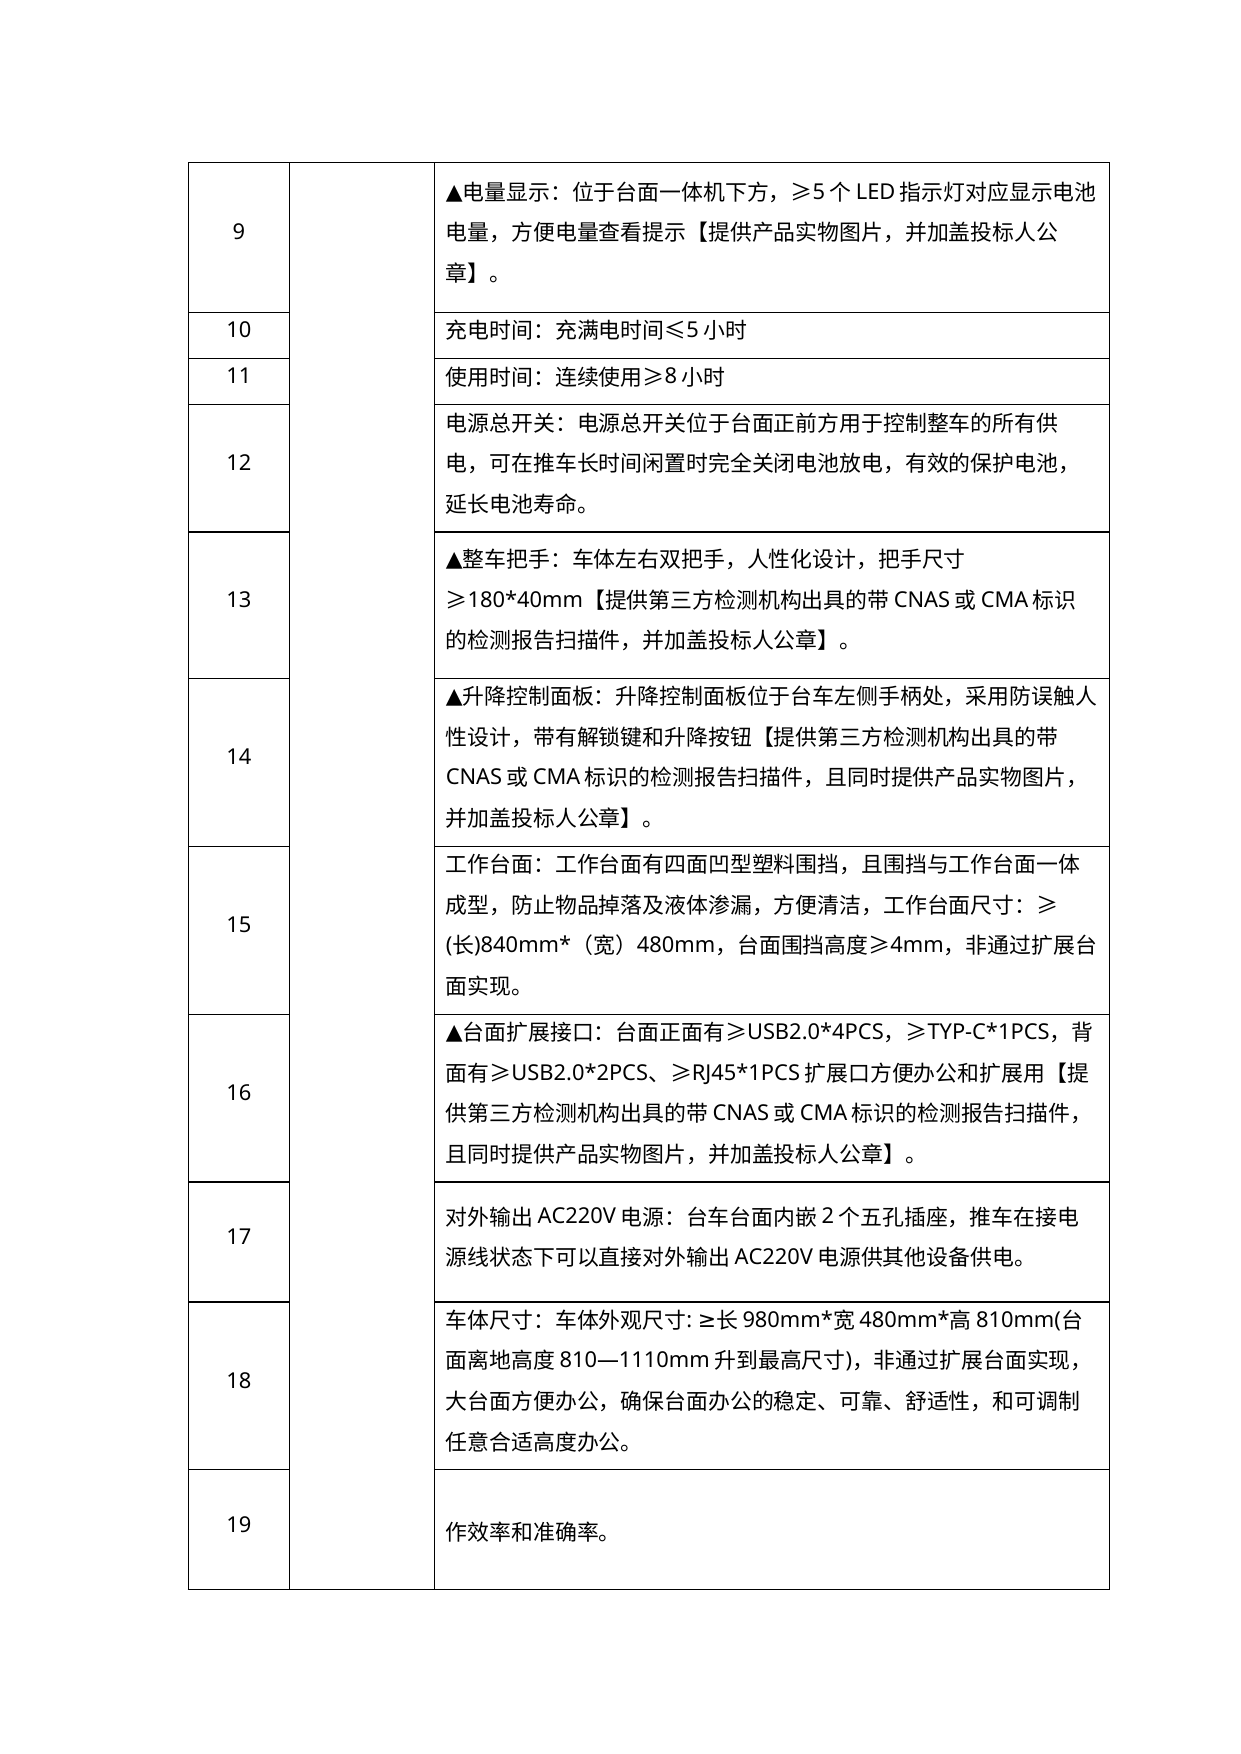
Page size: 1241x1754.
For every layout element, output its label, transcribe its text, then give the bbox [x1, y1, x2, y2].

table_cell ▲电量显示：位于台面一体机下方，≥5个LED指示灯对应显示电池电量，方便电量查看提示【提供产品实物图片，并加盖投标人公章】。 [435, 163, 1109, 312]
table_cell 10 [189, 313, 289, 358]
table_cell ▲升降控制面板：升降控制面板位于台车左侧手柄处，采用防误触人性设计，带有解锁键和升降按钮【提供第三方检测机构出具的带CNAS或CMA标识的检测报告扫描件，且同时提供产品实物图片，并加盖投标人公章】。 [435, 679, 1109, 846]
table_cell 16 [189, 1015, 289, 1181]
table_cell 对外输出AC220V电源：台车台面内嵌2个五孔插座，推车在接电源线状态下可以直接对外输出AC220V电源供其他设备供电。 [435, 1183, 1109, 1301]
table_cell 13 [189, 533, 289, 678]
table_cell 工作台面：工作台面有四面凹型塑料围挡，且围挡与工作台面一体成型，防止物品掉落及液体渗漏，方便清洁，工作台面尺寸：≥(长)840mm*（宽）480mm，台面围挡高度≥4mm，非通过扩展台面实现。 [435, 847, 1109, 1013]
table_cell ▲整车把手：车体左右双把手，人性化设计，把手尺寸≥180*40mm【提供第三方检测机构出具的带CNAS或CMA标识的检测报告扫描件，并加盖投标人公章】。 [435, 533, 1109, 678]
table_cell 车体尺寸：车体外观尺寸: ≥长980mm*宽480mm*高810mm(台面离地高度810—1110mm升到最高尺寸)，非通过扩展台面实现，大台面方便办公，确保台面办公的稳定、可靠、舒适性，和可调制任意合适高度办公。 [435, 1303, 1109, 1469]
table_cell 11 [189, 359, 289, 404]
table_cell 15 [189, 847, 289, 1013]
table_cell 12 [189, 405, 289, 531]
table_cell 充电时间：充满电时间≤5小时 [435, 313, 1109, 358]
table_cell 18 [189, 1303, 289, 1469]
table_cell 9 [189, 163, 289, 312]
table_cell 使用时间：连续使用≥8小时 [435, 359, 1109, 404]
table_cell 电源总开关：电源总开关位于台面正前方用于控制整车的所有供电，可在推车长时间闲置时完全关闭电池放电，有效的保护电池，延长电池寿命。 [435, 405, 1109, 531]
table_cell ▲台面扩展接口：台面正面有≥USB2.0*4PCS，≥TYP-C*1PCS，背面有≥USB2.0*2PCS、≥RJ45*1PCS扩展口方便办公和扩展用【提供第三方检测机构出具的带CNAS或CMA标识的检测报告扫描件，且同时提供产品实物图片，并加盖投标人公章】。 [435, 1015, 1109, 1181]
table_cell 14 [189, 679, 289, 846]
table_cell 17 [189, 1183, 289, 1301]
table_cell 19 [189, 1470, 289, 1589]
table_cell 键盘：采用内嵌台面大键盘设计104键，尺寸≥430*130*30mm，支持键盘托摆放使用和台面办公使用，改善办公操作体验，提升工作效率和准确率。 [435, 1470, 1109, 1589]
